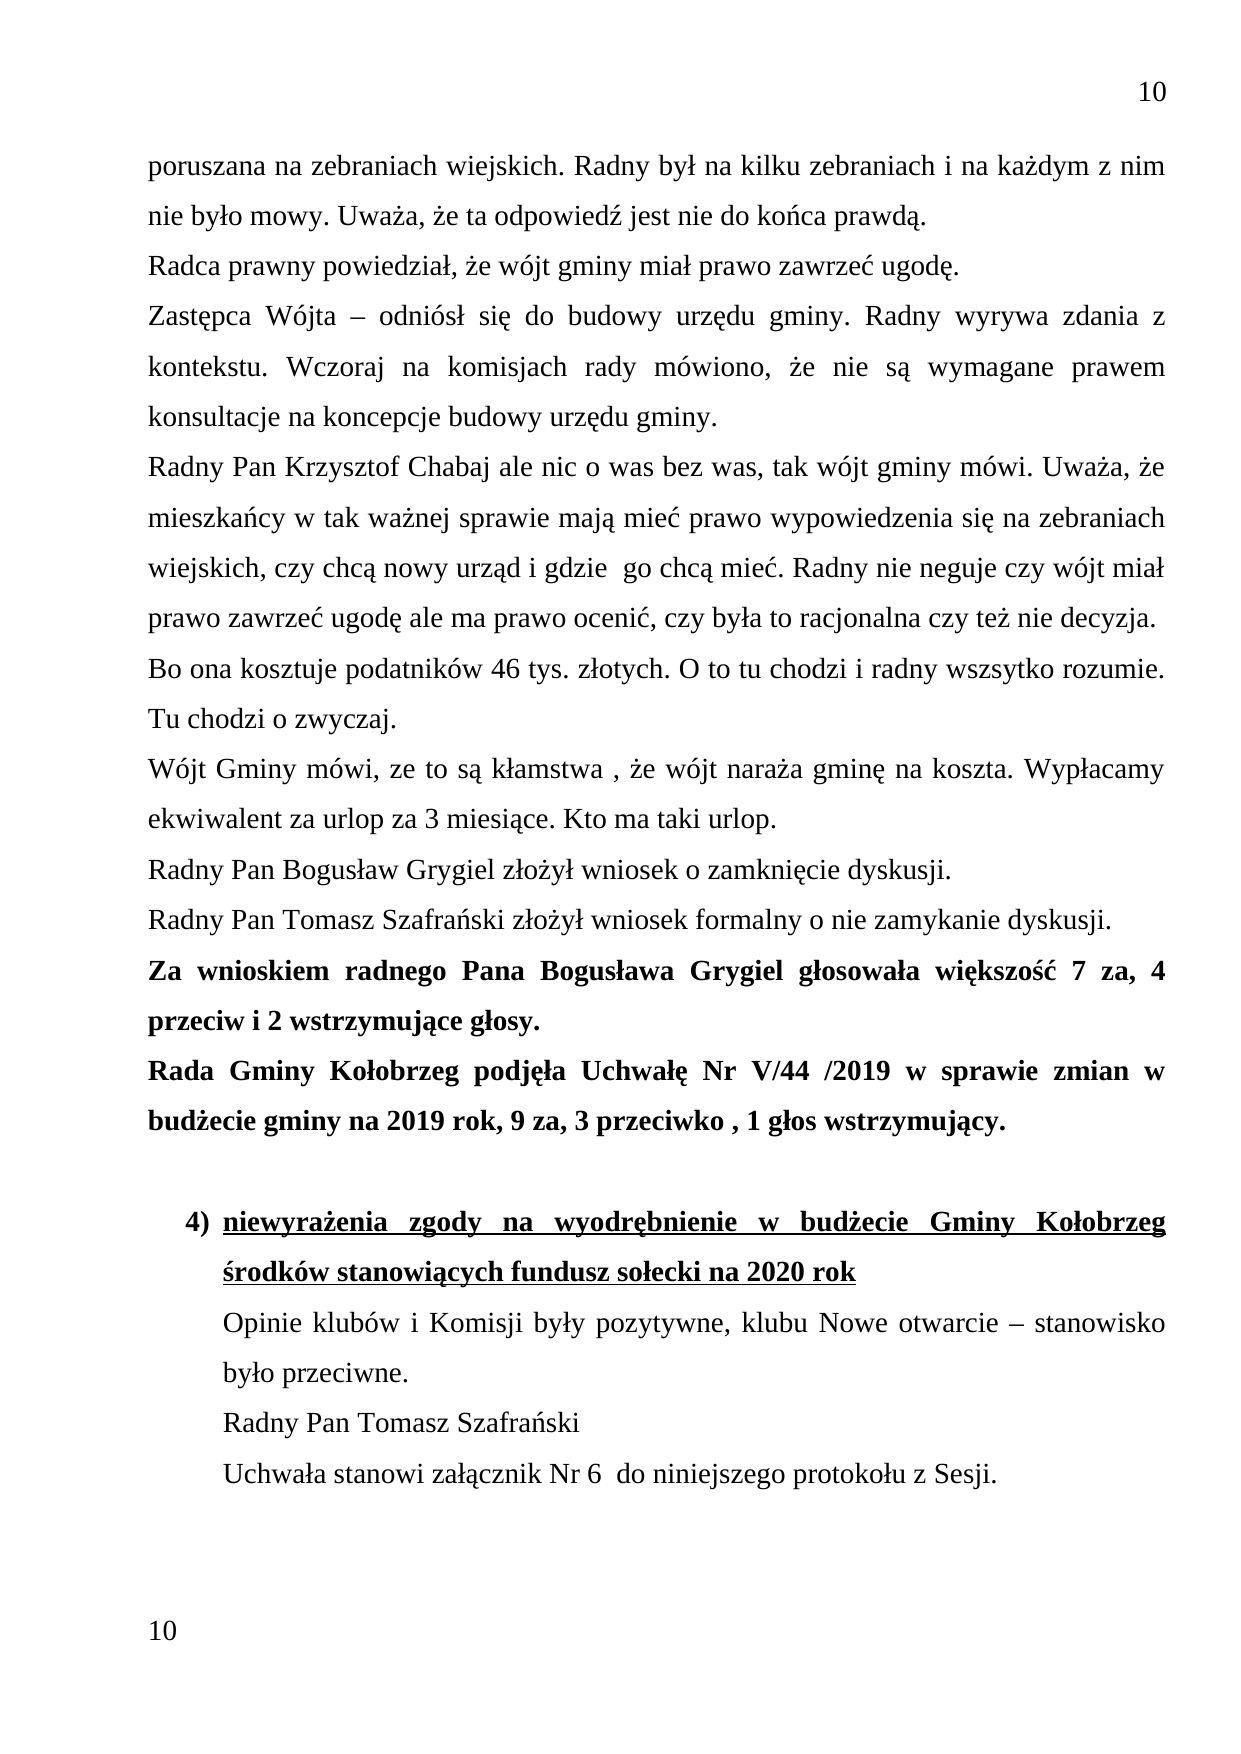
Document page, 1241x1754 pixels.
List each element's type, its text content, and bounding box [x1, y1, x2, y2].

text Radny Pan Tomasz Szafrański złożył wniosek formalny o nie zamykanie dyskusji. [148, 902, 1166, 936]
text Wójt Gminy mówi, ze to są kłamstwa , że wójt naraża gminę na koszta. Wypłacamy ekwiwalent za urlop za 3 miesiące. Kto ma taki urlop. [148, 751, 1166, 835]
text Bo ona kosztuje podatników 46 tys. złotych. O to tu chodzi i radny wszsytko rozumie. Tu chodzi o zwyczaj. [148, 651, 1166, 734]
text Radca prawny powiedział, że wójt gminy miał prawo zawrzeć ugodę. [148, 248, 1166, 282]
text Radny Pan Krzysztof Chabaj ale nic o was bez was, tak wójt gminy mówi. Uważa, że mieszkańcy w tak ważnej sprawie mają mieć prawo wypowiedzenia się na zebraniach wiejskich, czy chcą nowy urząd i gdzie go chcą mieć. Radny nie neguje czy wójt miał prawo zawrzeć ugodę ale ma prawo ocenić, czy była to racjonalna czy też nie decyzja. [148, 449, 1166, 634]
text Za wnioskiem radnego Pana Bogusława Grygiel głosowała większość 7 za, 4 przeciw i 2 wstrzymujące głosy. [148, 953, 1166, 1036]
list niewyrażenia zgody na wyodrębnienie w budżecie Gminy Kołobrzeg środków stanowiących fundusz sołecki na 2020 rok [185, 1204, 1166, 1288]
text Rada Gminy Kołobrzeg podjęła Uchwałę Nr V/44 /2019 w sprawie zmian w budżecie gminy na 2019 rok, 9 za, 3 przeciwko , 1 głos wstrzymujący. [148, 1053, 1166, 1137]
text Radny Pan Bogusław Grygiel złożył wniosek o zamknięcie dyskusji. [148, 852, 1166, 886]
text Zastępca Wójta – odniósł się do budowy urzędu gminy. Radny wyrywa zdania z kontekstu. Wczoraj na komisjach rady mówiono, że nie są wymagane prawem konsultacje na koncepcje budowy urzędu gminy. [148, 298, 1166, 433]
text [148, 148, 1166, 231]
list Uchwała stanowi załącznik Nr 6 do niniejszego protokołu z Sesji. [223, 1456, 1166, 1489]
list Opinie klubów i Komisji były pozytywne, klubu Nowe otwarcie – stanowisko było przeciwne. [223, 1305, 1166, 1389]
list Radny Pan Tomasz Szafrański [223, 1405, 1166, 1439]
